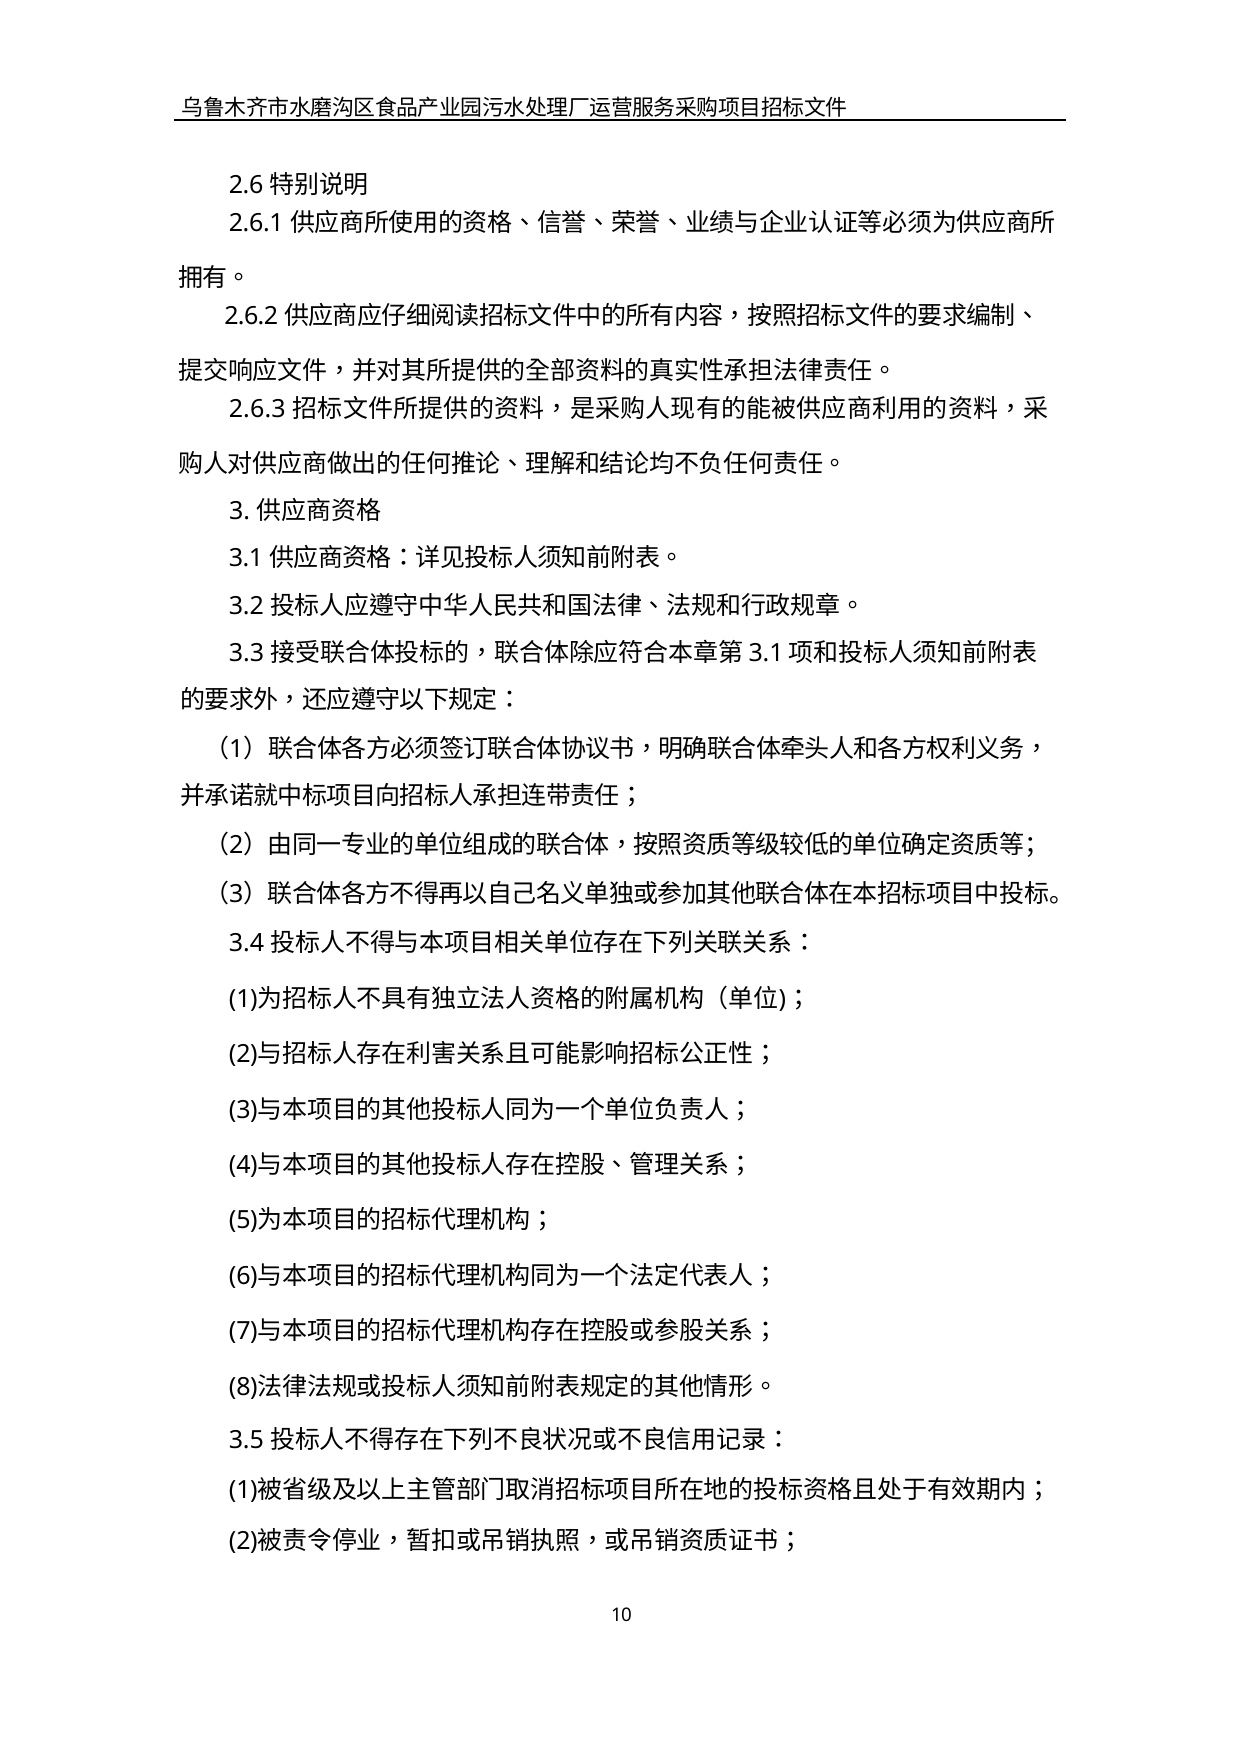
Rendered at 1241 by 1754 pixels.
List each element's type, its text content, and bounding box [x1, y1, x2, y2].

text （1）联合体各方必须签订联合体协议书，明确联合体牵头人和各方权利义务， [180, 731, 1072, 764]
text 2.6 特别说明 [228, 169, 1072, 200]
text (1)为招标人不具有独立法人资格的附属机构（单位)； [229, 981, 1069, 1014]
text 2.6.3 招标文件所提供的资料，是采购人现有的能被供应商利用的资料，采 [228, 402, 1072, 448]
text (2)与招标人存在利害关系且可能影响招标公正性； [229, 1036, 1069, 1070]
text (6)与本项目的招标代理机构同为一个法定代表人； [229, 1258, 1069, 1292]
text （2）由同一专业的单位组成的联合体，按照资质等级较低的单位确定资质等； [180, 827, 1072, 860]
text 2.6.2 供应商应仔细阅读招标文件中的所有内容，按照招标文件的要求编制、 [174, 309, 1072, 355]
text 3. 供应商资格 [229, 495, 1072, 526]
text 购人对供应商做出的任何推论、理解和结论均不负任何责任。 [178, 448, 1072, 479]
text 提交响应文件，并对其所提供的全部资料的真实性承担法律责任。 [178, 355, 1072, 386]
text 3.5 投标人不得存在下列不良状况或不良信用记录： [229, 1424, 1072, 1455]
text (3)与本项目的其他投标人同为一个单位负责人； [229, 1091, 1069, 1125]
text (8)法律法规或投标人须知前附表规定的其他情形。 [229, 1368, 1069, 1402]
text 3.1 供应商资格：详见投标人须知前附表。 [229, 542, 1072, 573]
text 3.4 投标人不得与本项目相关单位存在下列关联关系： [229, 925, 1069, 959]
text (1)被省级及以上主管部门取消招标项目所在地的投标资格且处于有效期内；(2)被责令停业，暂扣或吊销执照，或吊销资质证书； [229, 1471, 1072, 1556]
text 的要求外，还应遵守以下规定： [180, 684, 1072, 714]
text (5)为本项目的招标代理机构； [229, 1202, 1069, 1236]
text 2.6.1 供应商所使用的资格、信誉、荣誉、业绩与企业认证等必须为供应商所 [228, 216, 1072, 262]
text （3）联合体各方不得再以自己名义单独或参加其他联合体在本招标项目中投标。 [180, 876, 1072, 909]
text 并承诺就中标项目向招标人承担连带责任； [180, 780, 1072, 811]
text 拥有。 [178, 262, 1072, 293]
text 3.3 接受联合体投标的，联合体除应符合本章第3.1项和投标人须知前附表 [229, 637, 1072, 667]
text (4)与本项目的其他投标人存在控股、管理关系； [229, 1147, 1069, 1181]
text (7)与本项目的招标代理机构存在控股或参股关系； [229, 1313, 1069, 1347]
text 3.2 投标人应遵守中华人民共和国法律、法规和行政规章。 [229, 589, 1072, 620]
